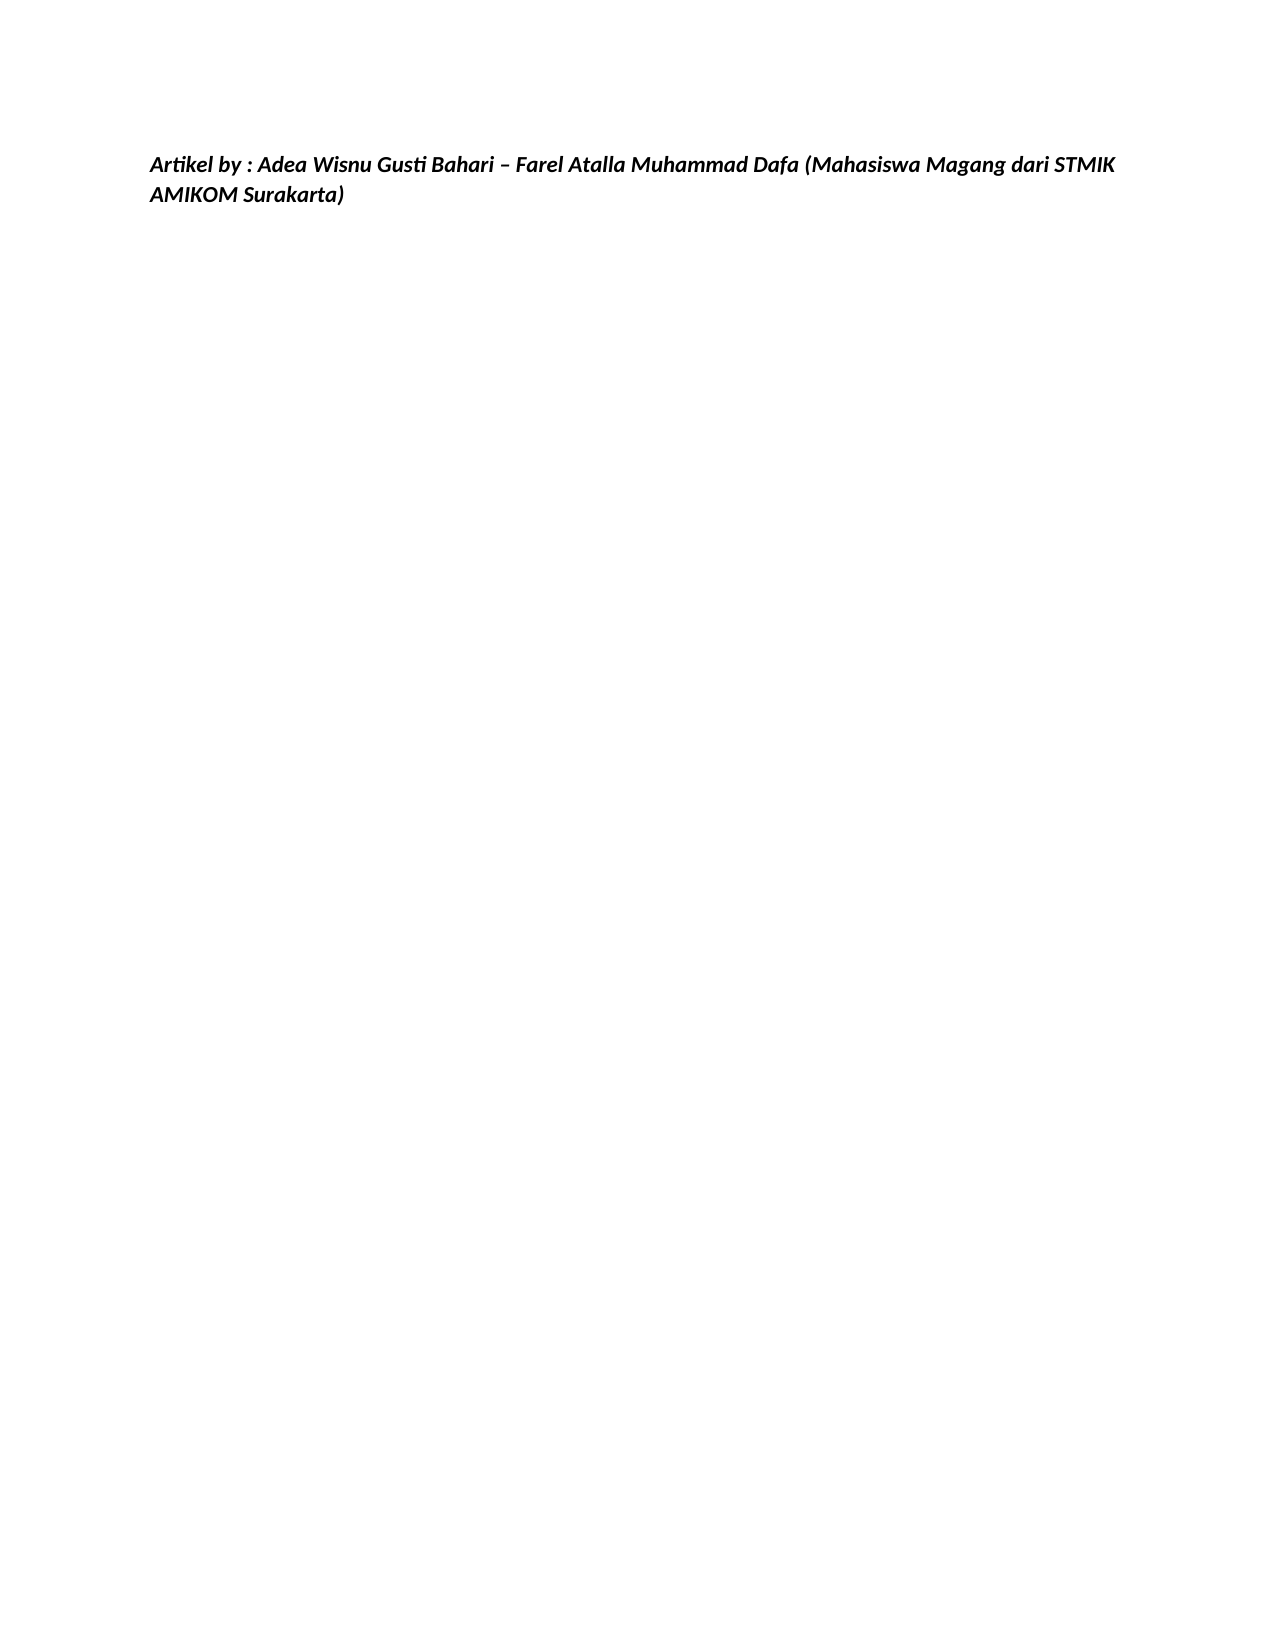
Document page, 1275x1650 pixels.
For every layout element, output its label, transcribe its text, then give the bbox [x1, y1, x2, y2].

text Artikel by : Adea Wisnu Gusti Bahari – Farel Atalla Muhammad Dafa (Mahasiswa Magang dari STMIK AMIKOM Surakarta) [150, 150, 1125, 208]
